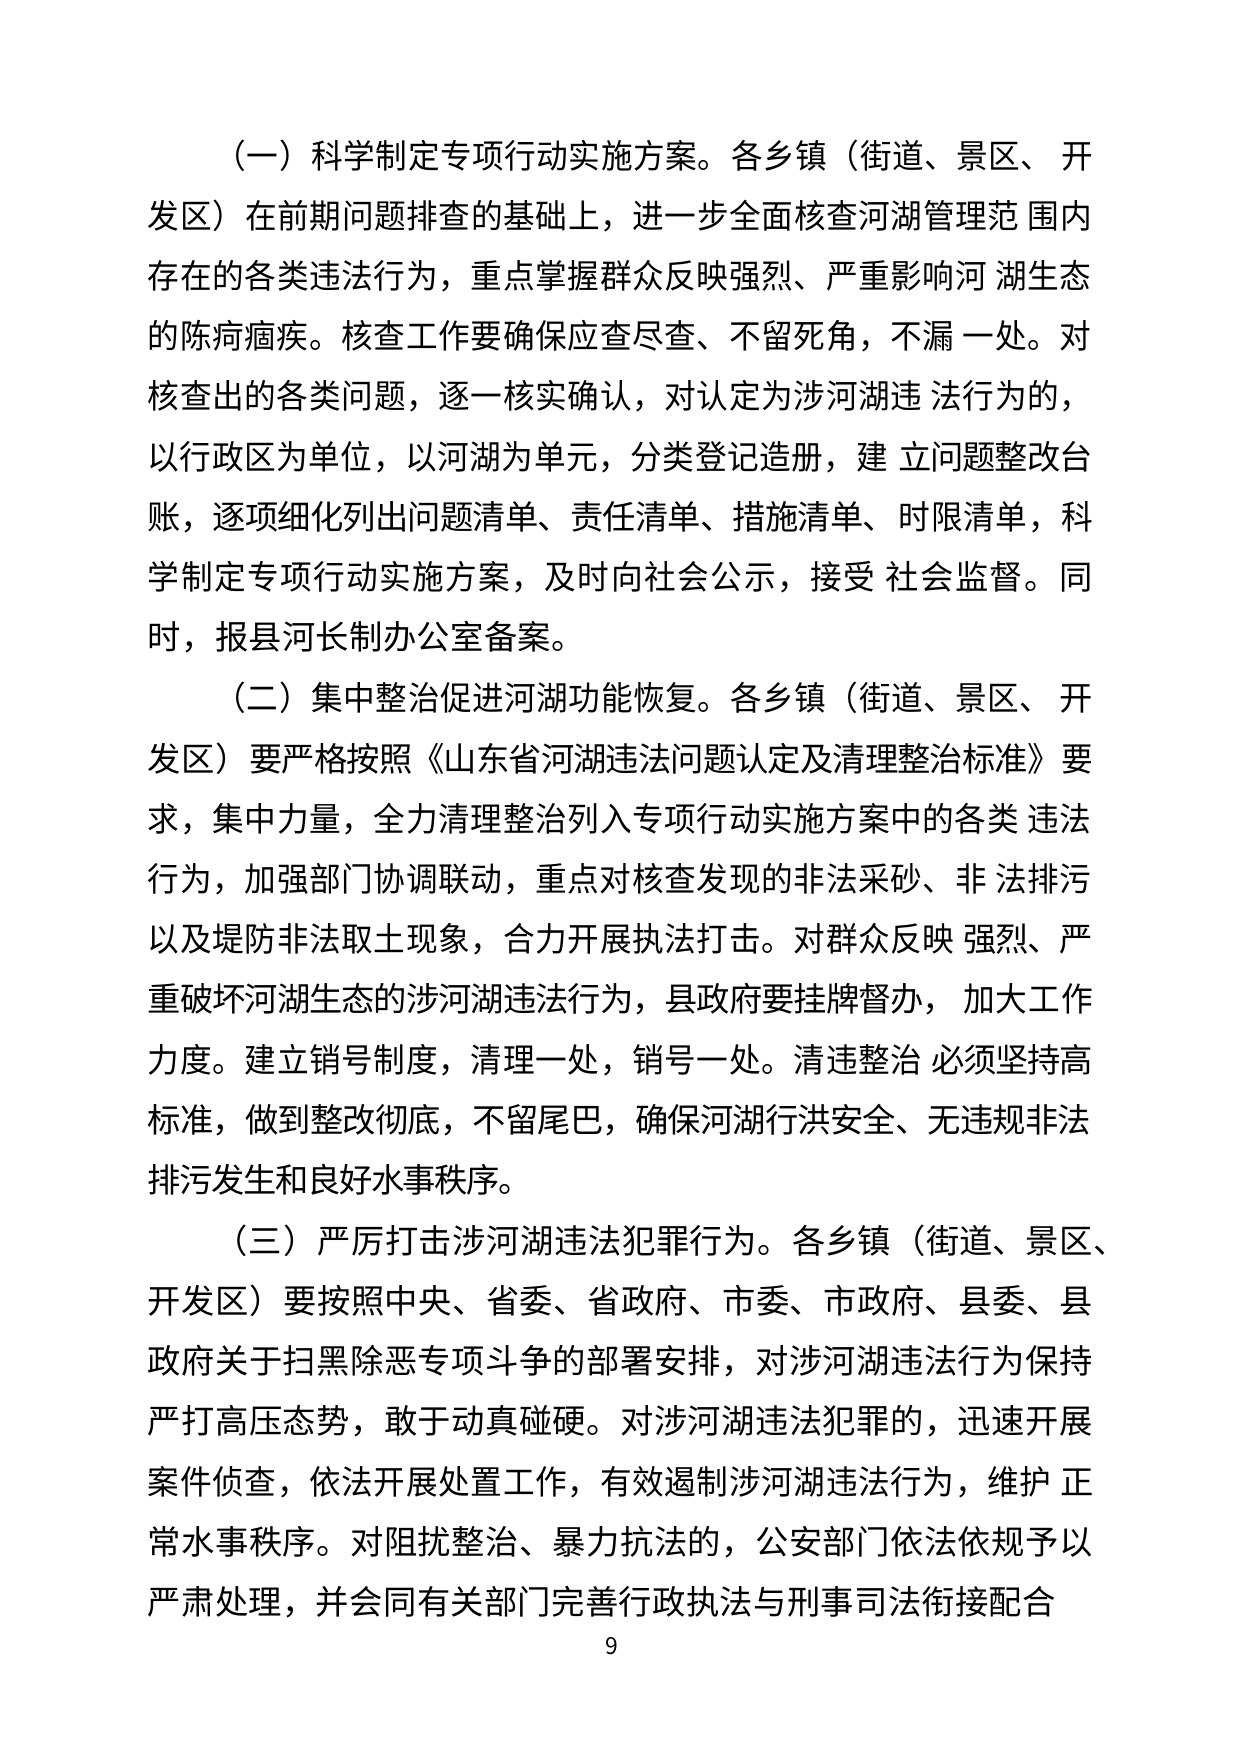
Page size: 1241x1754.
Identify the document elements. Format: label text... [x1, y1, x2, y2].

text （三）严厉打击涉河湖违法犯罪行为。各乡镇（街道、景区、开发区）要按照中央、省委、省政府、市委、市政府、县委、县政府关于扫黑除恶专项斗争的部署安排，对涉河湖违法行为保持严打高压态势，敢于动真碰硬。对涉河湖违法犯罪的，迅速开展案件侦查，依法开展处置工作，有效遏制涉河湖违法行为，维护 正常水事秩序。对阻扰整治、暴力抗法的，公安部门依法依规予以严肃处理，并会同有关部门完善行政执法与刑事司法衔接配合 [148, 1214, 1094, 1624]
text （一）科学制定专项行动实施方案。各乡镇（街道、景区、 开发区）在前期问题排查的基础上，进一步全面核查河湖管理范 围内存在的各类违法行为，重点掌握群众反映强烈、严重影响河 湖生态的陈疴痼疾。核查工作要确保应查尽查、不留死角，不漏 一处。对核查出的各类问题，逐一核实确认，对认定为涉河湖违 法行为的，以行政区为单位，以河湖为单元，分类登记造册，建 立问题整改台账，逐项细化列出问题清单、责任清单、措施清单、时限清单，科学制定专项行动实施方案，及时向社会公示，接受 社会监督。同时，报县河长制办公室备案。 [148, 129, 1093, 659]
text （二）集中整治促进河湖功能恢复。各乡镇（街道、景区、 开发区）要严格按照《山东省河湖违法问题认定及清理整治标准》要求，集中力量，全力清理整治列入专项行动实施方案中的各类 违法行为，加强部门协调联动，重点对核查发现的非法采砂、非 法排污以及堤防非法取土现象，合力开展执法打击。对群众反映 强烈、严重破坏河湖生态的涉河湖违法行为，县政府要挂牌督办， 加大工作力度。建立销号制度，清理一处，销号一处。清违整治 必须坚持高标准，做到整改彻底，不留尾巴，确保河湖行洪安全、无违规非法排污发生和良好水事秩序。 [148, 672, 1093, 1202]
